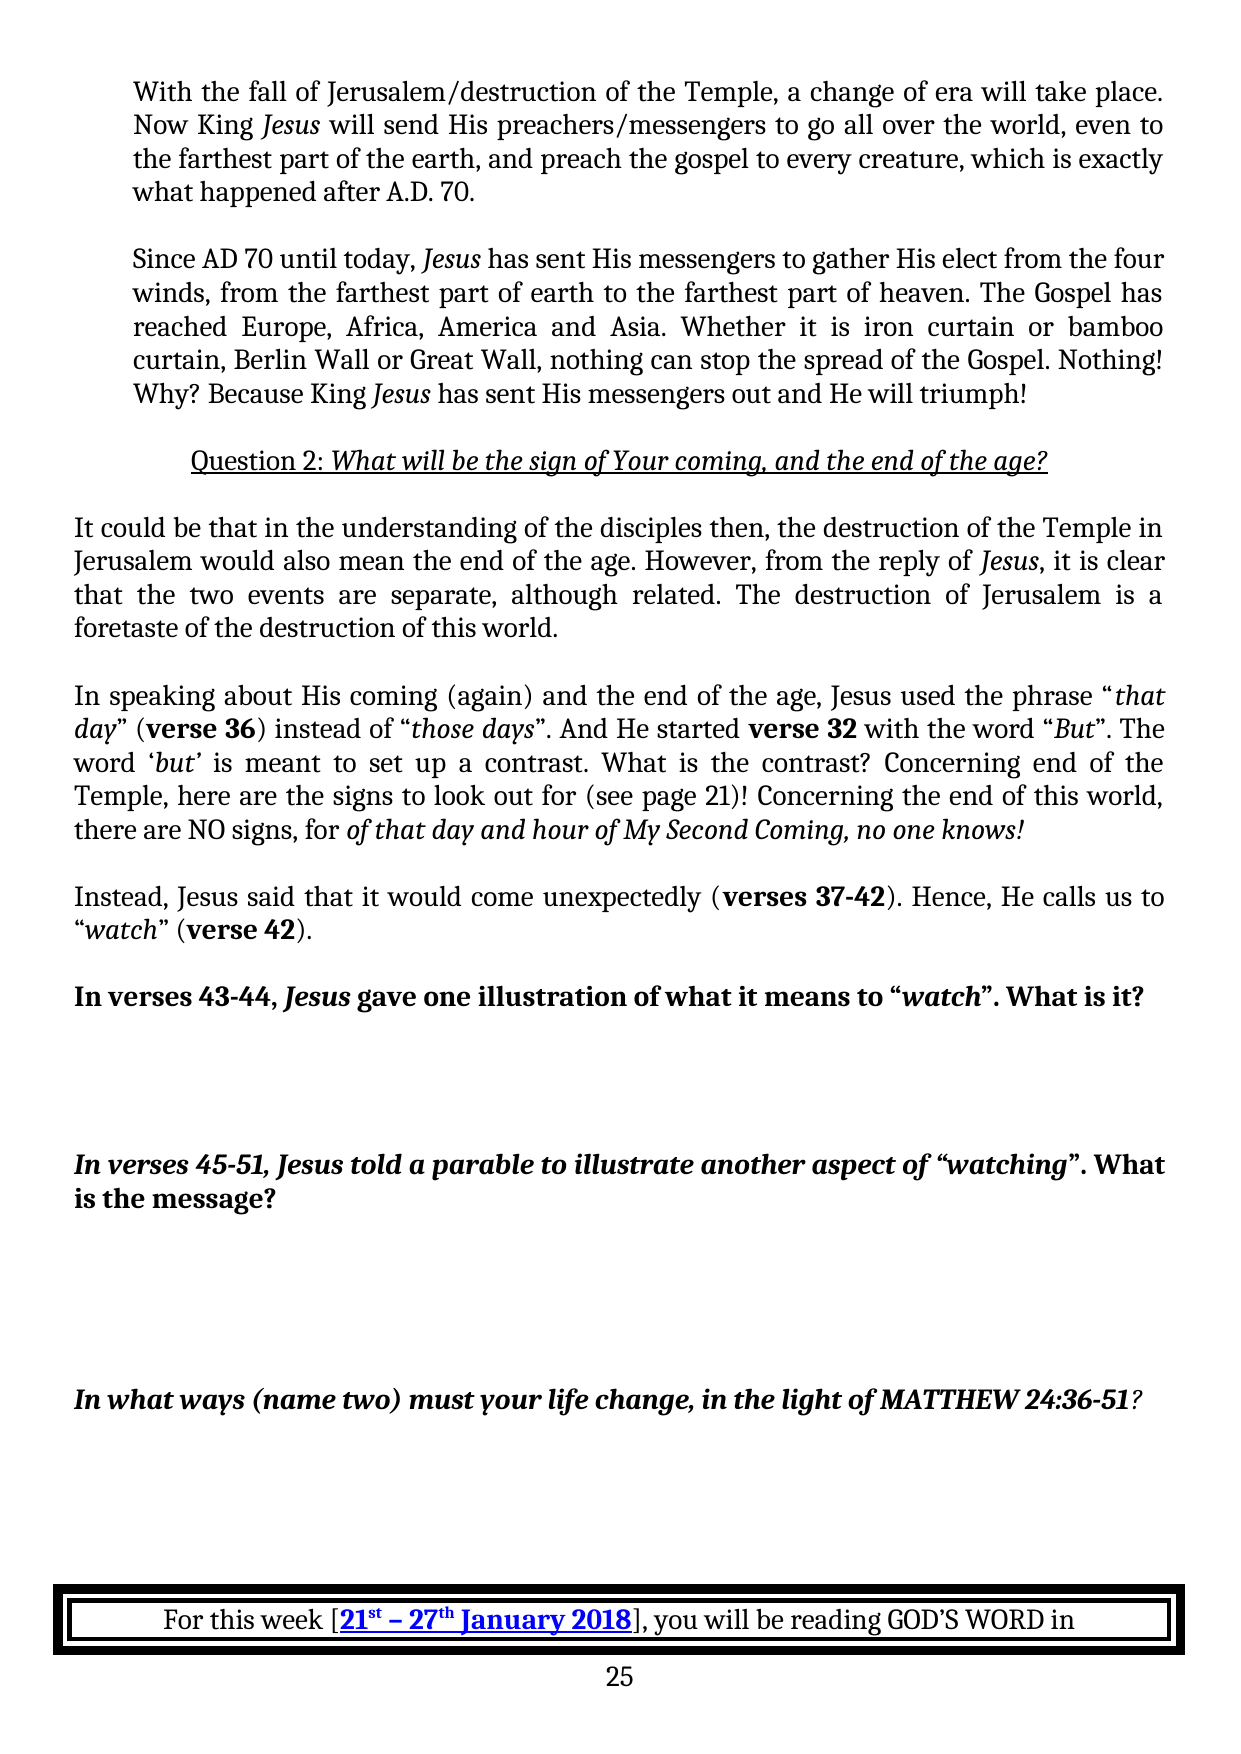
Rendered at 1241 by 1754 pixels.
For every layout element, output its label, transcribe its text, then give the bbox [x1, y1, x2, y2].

text In verses 43-44, Jesus gave one illustration of what it means to “watch”. What is it? [74, 981, 1165, 1014]
text Instead, Jesus said that it would come unexpectedly (verses 37-42). Hence, He calls us to “watch” (verse 42). [74, 880, 1165, 947]
text With the fall of Jerusalem/destruction of the Temple, a change of era will take place. Now King Jesus will send His preachers/messengers to go all over the world, even to the farthest part of the earth, and preach the gospel to every creature, which is exactly what happened after A.D. 70. [133, 75, 1165, 209]
text In what ways (name two) must your life change, in the light of MATTHEW 24:36-51? [74, 1383, 1165, 1417]
text In speaking about His coming (again) and the end of the age, Jesus used the phrase “that day” (verse 36) instead of “those days”. And He started verse 32 with the word “But”. The word ‘but’ is meant to set up a contrast. What is the contrast? Concerning end of the Temple, here are the signs to look out for (see page 21)! Concerning the end of this world, there are NO signs, for of that day and hour of My Second Coming, no one knows! [74, 679, 1165, 846]
text Question 2: What will be the sign of Your coming, and the end of the age? [74, 444, 1165, 477]
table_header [63, 1594, 1176, 1637]
text Since AD 70 until today, Jesus has sent His messengers to gather His elect from the four winds, from the farthest part of earth to the farthest part of heaven. The Gospel has reached Europe, Africa, America and Asia. Whether it is iron curtain or bamboo curtain, Berlin Wall or Great Wall, nothing can stop the spread of the Gospel. Nothing! Why? Because King Jesus has sent His messengers out and He will triumph! [133, 243, 1165, 410]
text It could be that in the understanding of the disciples then, the destruction of the Temple in Jerusalem would also mean the end of the age. However, from the reply of Jesus, it is clear that the two events are separate, although related. The destruction of Jerusalem is a foretaste of the destruction of this world. [74, 511, 1165, 645]
text In verses 45-51, Jesus told a parable to illustrate another aspect of “watching”. What is the message? [74, 1148, 1165, 1215]
